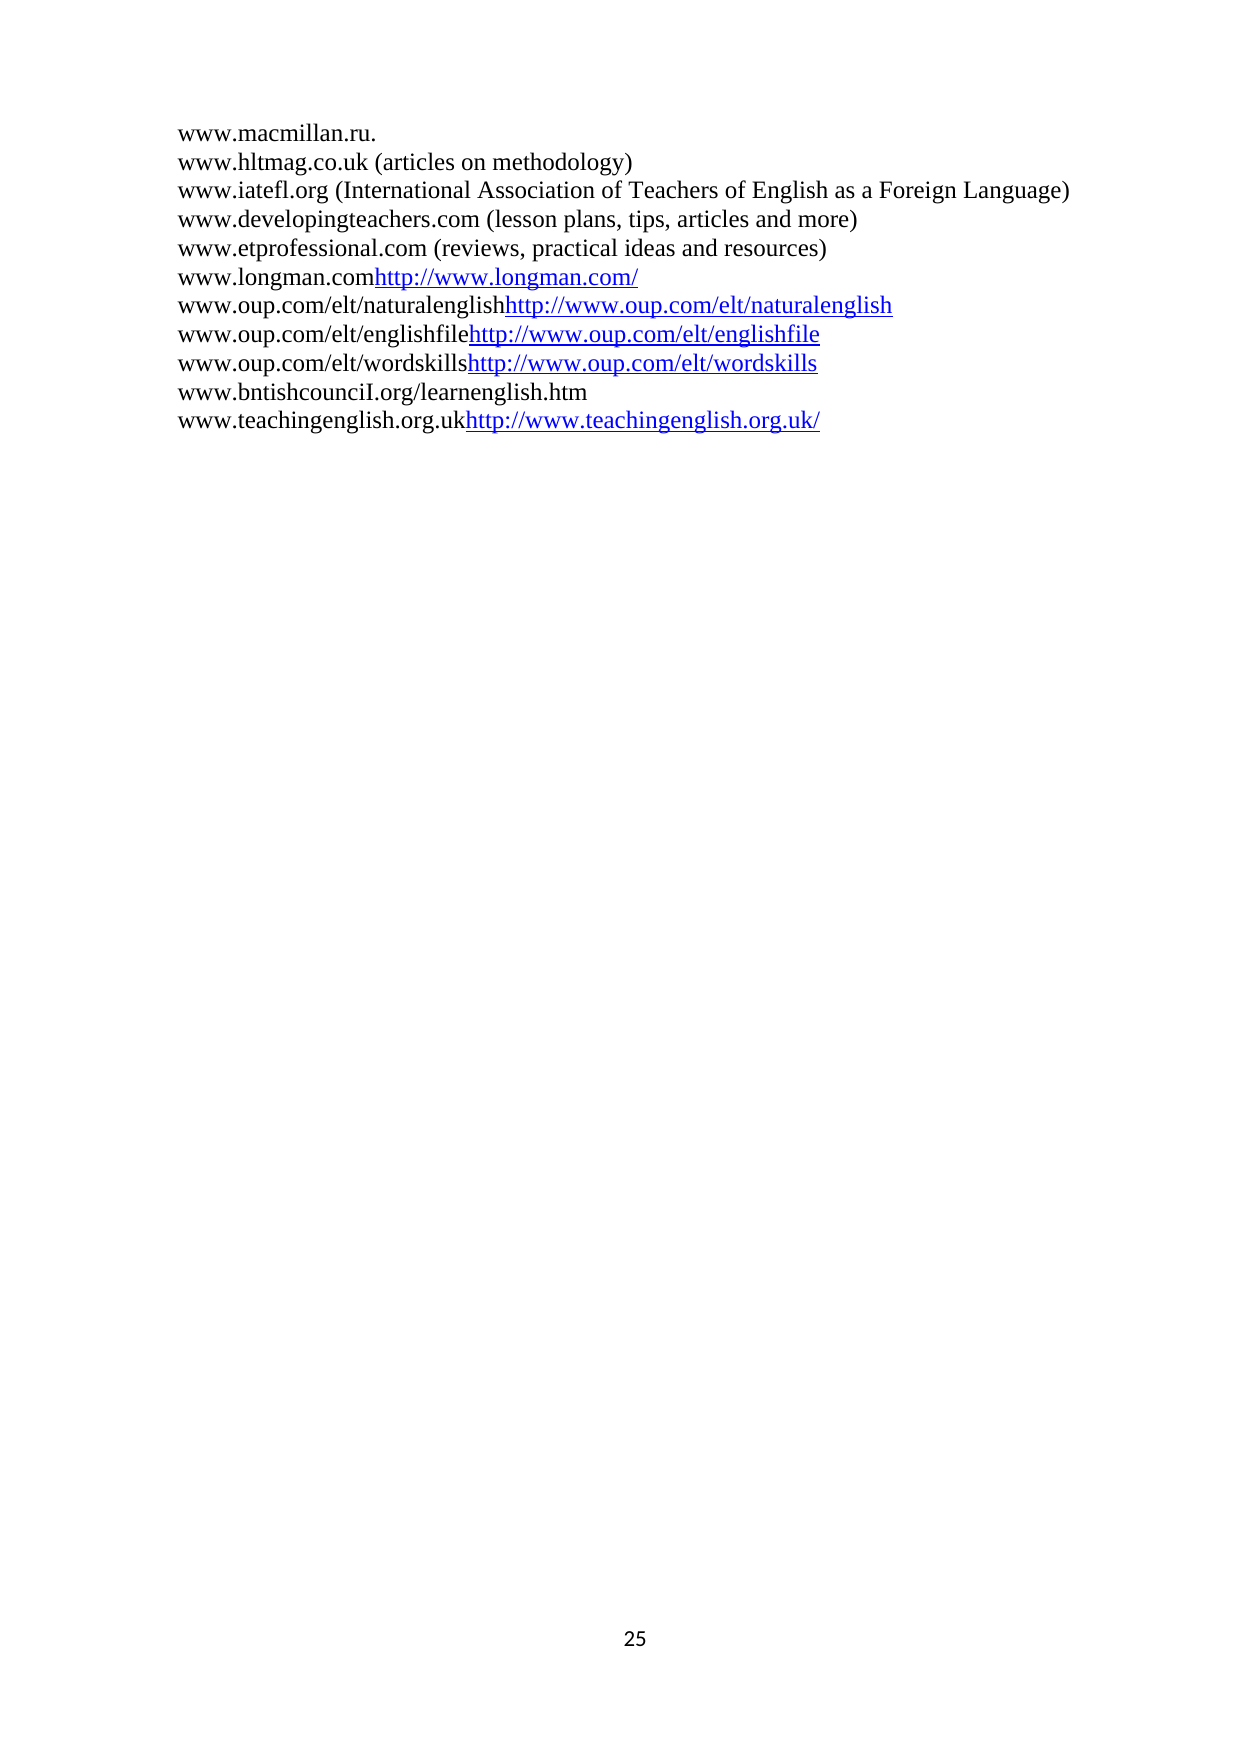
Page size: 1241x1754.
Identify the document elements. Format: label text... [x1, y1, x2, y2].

text www.iatefl.org (International Association of Teachers of English as a Foreign Language) [118, 176, 1152, 204]
text www.oup.com/elt/wordskillshttp://www.oup.com/elt/wordskills [118, 348, 1152, 377]
text www.macmillan.ru. [118, 118, 1152, 147]
text www.etprofessional.com (reviews, practical ideas and resources) [118, 233, 1152, 262]
text www.bntishcounciI.org/learnenglish.htm [118, 377, 1152, 406]
text www.longman.comhttp://www.longman.com/ [118, 262, 1152, 291]
text www.oup.com/elt/naturalenglishhttp://www.oup.com/elt/naturalenglish [118, 291, 1152, 319]
text www.oup.com/elt/englishfilehttp://www.oup.com/elt/englishfile [118, 319, 1152, 348]
text www.hltmag.co.uk (articles on methodology) [118, 147, 1152, 176]
text www.developingteachers.com (lesson plans, tips, articles and more) [118, 204, 1152, 233]
text www.teachingenglish.org.ukhttp://www.teachingenglish.org.uk/ [118, 406, 1152, 434]
